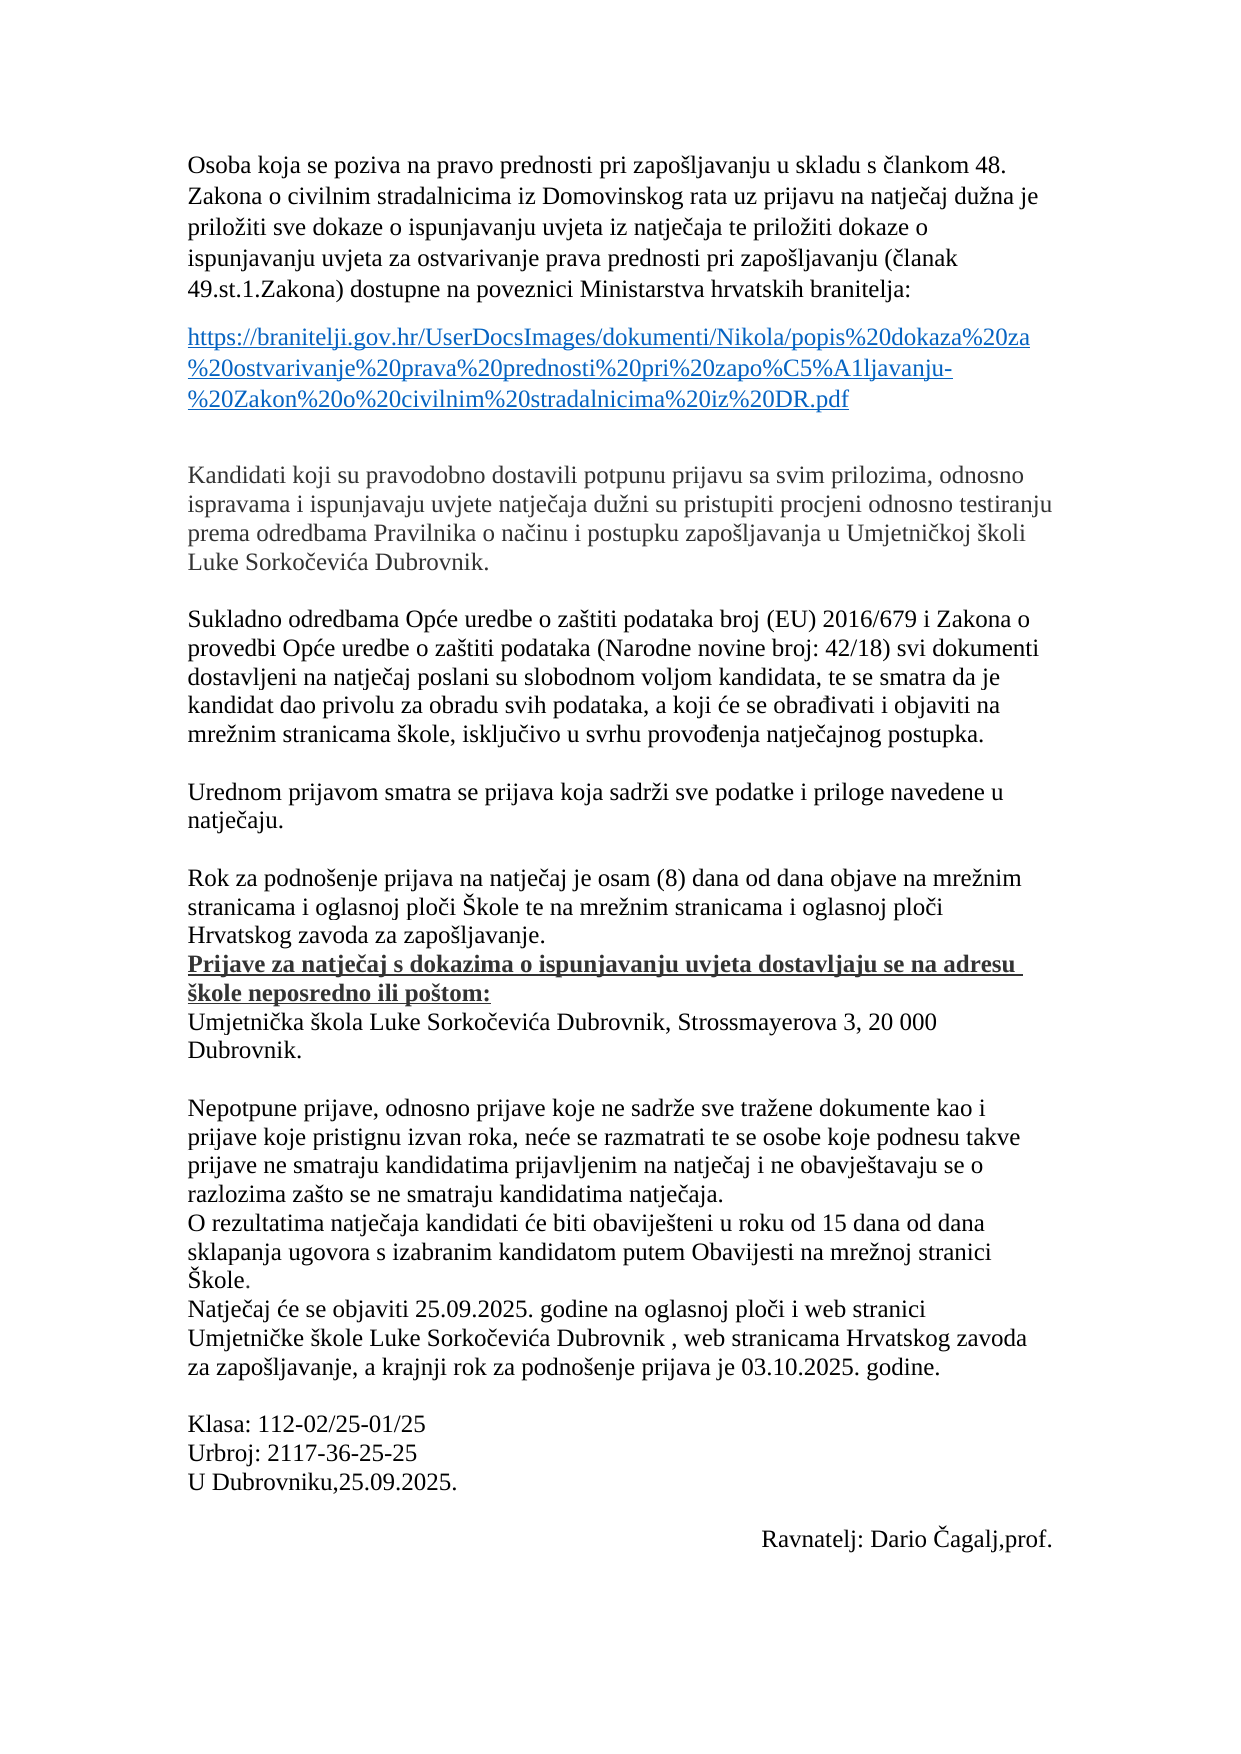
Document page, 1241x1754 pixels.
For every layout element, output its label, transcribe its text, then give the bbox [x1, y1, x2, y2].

text Urbroj: 2117-36-25-25 [187, 1438, 1053, 1467]
text Sukladno odredbama Opće uredbe o zaštiti podataka broj (EU) 2016/679 i Zakona o provedbi Opće uredbe o zaštiti podataka (Narodne novine broj: 42/18) svi dokumenti dostavljeni na natječaj poslani su slobodnom voljom kandidata, te se smatra da je kandidat dao privolu za obradu svih podataka, a koji će se obrađivati i objaviti na mrežnim stranicama škole, isključivo u svrhu provođenja natječajnog postupka. Urednom prijavom smatra se prijava koja sadrži sve podatke i priloge navedene u natječaju. Rok za podnošenje prijava na natječaj je osam (8) dana od dana objave na mrežnim stranicama i oglasnoj ploči Škole te na mrežnim stranicama i oglasnoj ploči Hrvatskog zavoda za zapošljavanje. Prijave za natječaj s dokazima o ispunjavanju uvjeta dostavljaju se na adresu škole neposredno ili poštom: [187, 575, 1053, 1007]
text https://branitelji.gov.hr/UserDocsImages/dokumenti/Nikola/popis%20dokaza%20za%20ostvarivanje%20prava%20prednosti%20pri%20zapo%C5%A1ljavanju-%20Zakon%20o%20civilnim%20stradalnicima%20iz%20DR.pdf [187, 322, 1053, 413]
text Umjetnička škola Luke Sorkočevića Dubrovnik, Strossmayerova 3, 20 000 Dubrovnik. Nepotpune prijave, odnosno prijave koje ne sadrže sve tražene dokumente kao i prijave koje pristignu izvan roka, neće se razmatrati te se osobe koje podnesu takve prijave ne smatraju kandidatima prijavljenim na natječaj i ne obavještavaju se o razlozima zašto se ne smatraju kandidatima natječaja. O rezultatima natječaja kandidati će biti obaviješteni u roku od 15 dana od dana sklapanja ugovora s izabranim kandidatom putem Obavijesti na mrežnoj stranici Škole. [187, 1007, 1053, 1294]
text Osoba koja se poziva na pravo prednosti pri zapošljavanju u skladu s člankom 48. Zakona o civilnim stradalnicima iz Domovinskog rata uz prijavu na natječaj dužna je priložiti sve dokaze o ispunjavanju uvjeta iz natječaja te priložiti dokaze o ispunjavanju uvjeta za ostvarivanje prava prednosti pri zapošljavanju (članak 49.st.1.Zakona) dostupne na poveznici Ministarstva hrvatskih branitelja: [187, 150, 1053, 303]
text Klasa: 112-02/25-01/25 [187, 1409, 1053, 1438]
text Kandidati koji su pravodobno dostavili potpunu prijavu sa svim prilozima, odnosno ispravama i ispunjavaju uvjete natječaja dužni su pristupiti procjeni odnosno testiranju prema odredbama Pravilnika o načinu i postupku zapošljavanja u Umjetničkoj školi Luke Sorkočevića Dubrovnik. [187, 432, 1053, 575]
text U Dubrovniku,25.09.2025. [187, 1467, 1053, 1495]
list Ravnatelj: Dario Čagalj,prof. [262, 1524, 1053, 1553]
text Natječaj će se objaviti 25.09.2025. godine na oglasnoj ploči i web stranici Umjetničke škole Luke Sorkočevića Dubrovnik , web stranicama Hrvatskog zavoda za zapošljavanje, a krajnji rok za podnošenje prijava je 03.10.2025. godine. [187, 1294, 1053, 1409]
